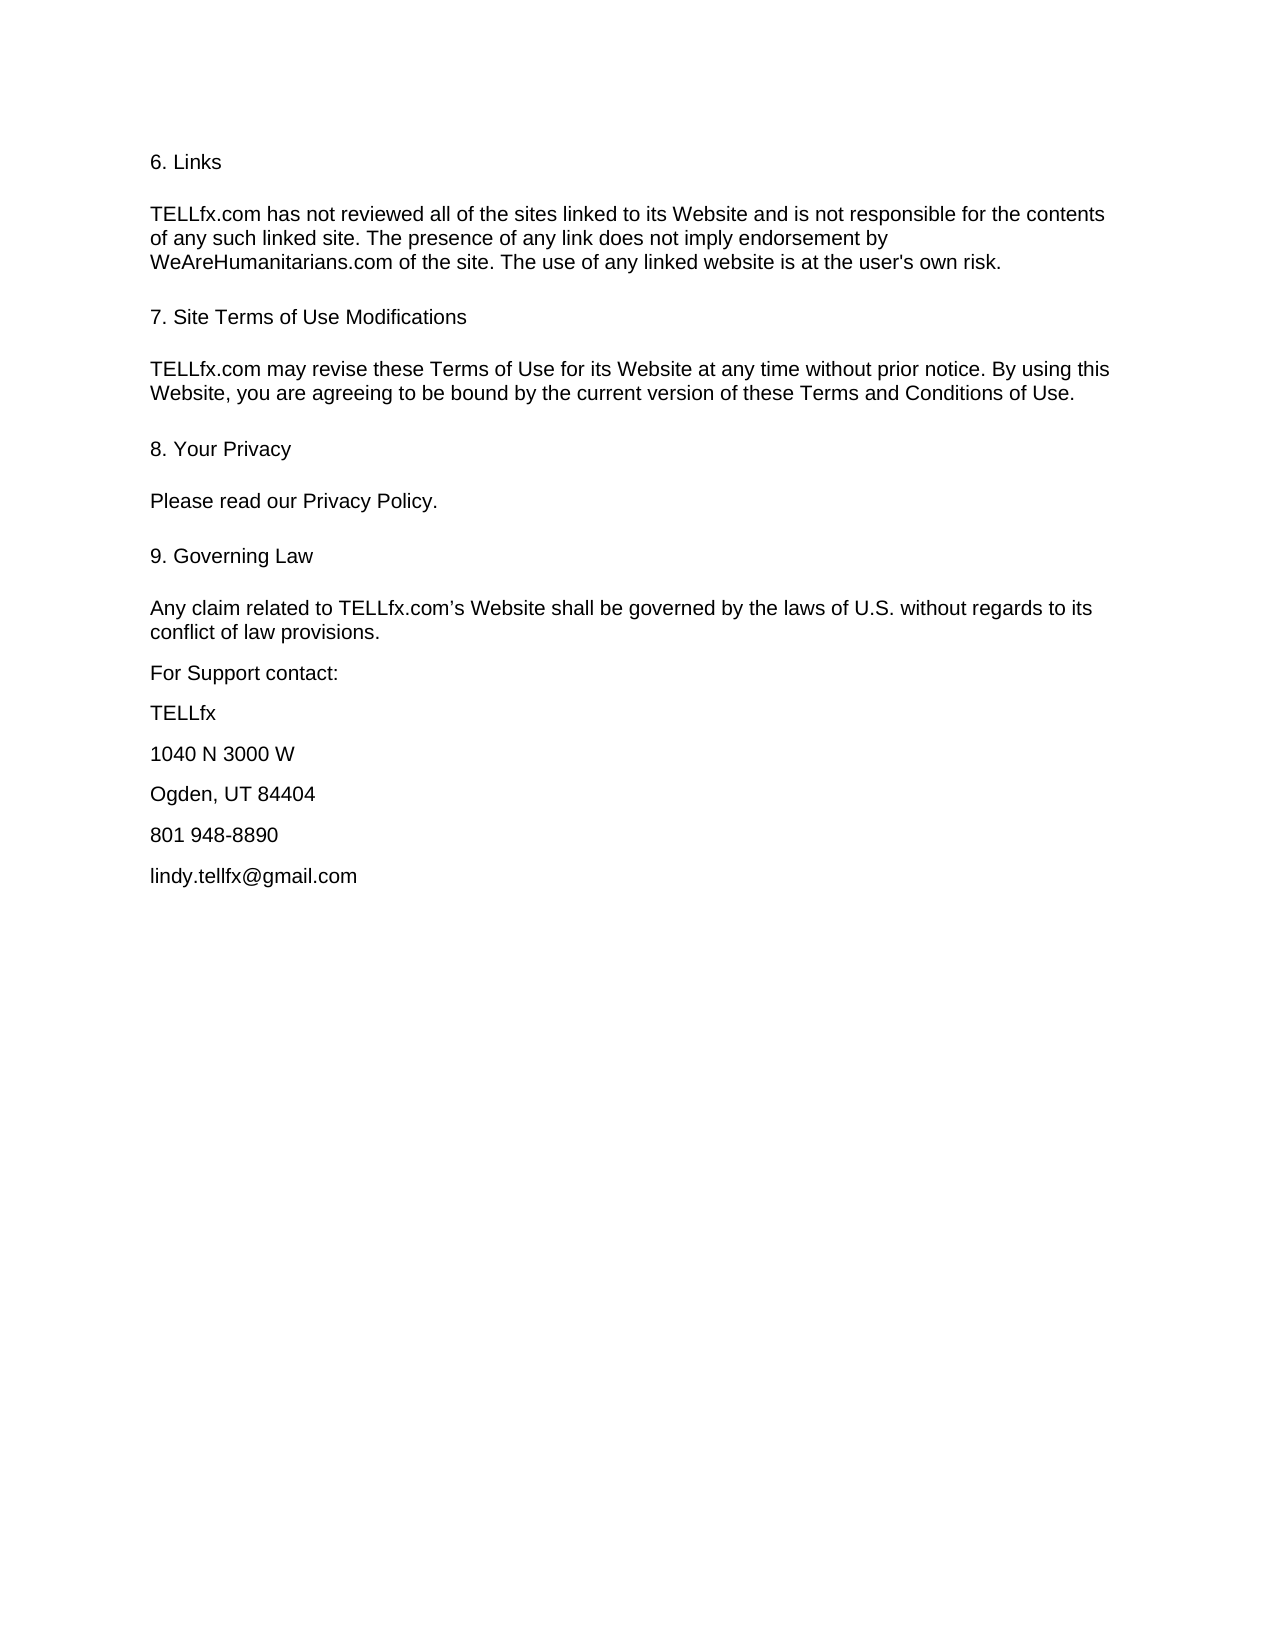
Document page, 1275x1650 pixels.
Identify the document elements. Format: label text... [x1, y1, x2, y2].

text For Support contact: [150, 660, 1125, 684]
text 8. Your Privacy [150, 436, 1125, 460]
text 9. Governing Law [150, 544, 1125, 568]
text TELLfx.com may revise these Terms of Use for its Website at any time without prior notice. By using this Website, you are agreeing to be bound by the current version of these Terms and Conditions of Use. [150, 357, 1125, 405]
text lindy.tellfx@gmail.com [150, 863, 1125, 887]
text TELLfx [150, 701, 1125, 725]
text 1040 N 3000 W [150, 742, 1125, 766]
text 801 948-8890 [150, 823, 1125, 847]
text 6. Links [150, 150, 1125, 174]
text TELLfx.com has not reviewed all of the sites linked to its Website and is not responsible for the contents of any such linked site. The presence of any link does not imply endorsement by WeAreHumanitarians.com of the site. The use of any linked website is at the user's own risk. [150, 202, 1125, 274]
text 7. Site Terms of Use Modifications [150, 305, 1125, 329]
text Any claim related to TELLfx.com’s Website shall be governed by the laws of U.S. without regards to its conflict of law provisions. [150, 596, 1125, 644]
text Please read our Privacy Policy. [150, 488, 1125, 512]
text Ogden, UT 84404 [150, 782, 1125, 806]
